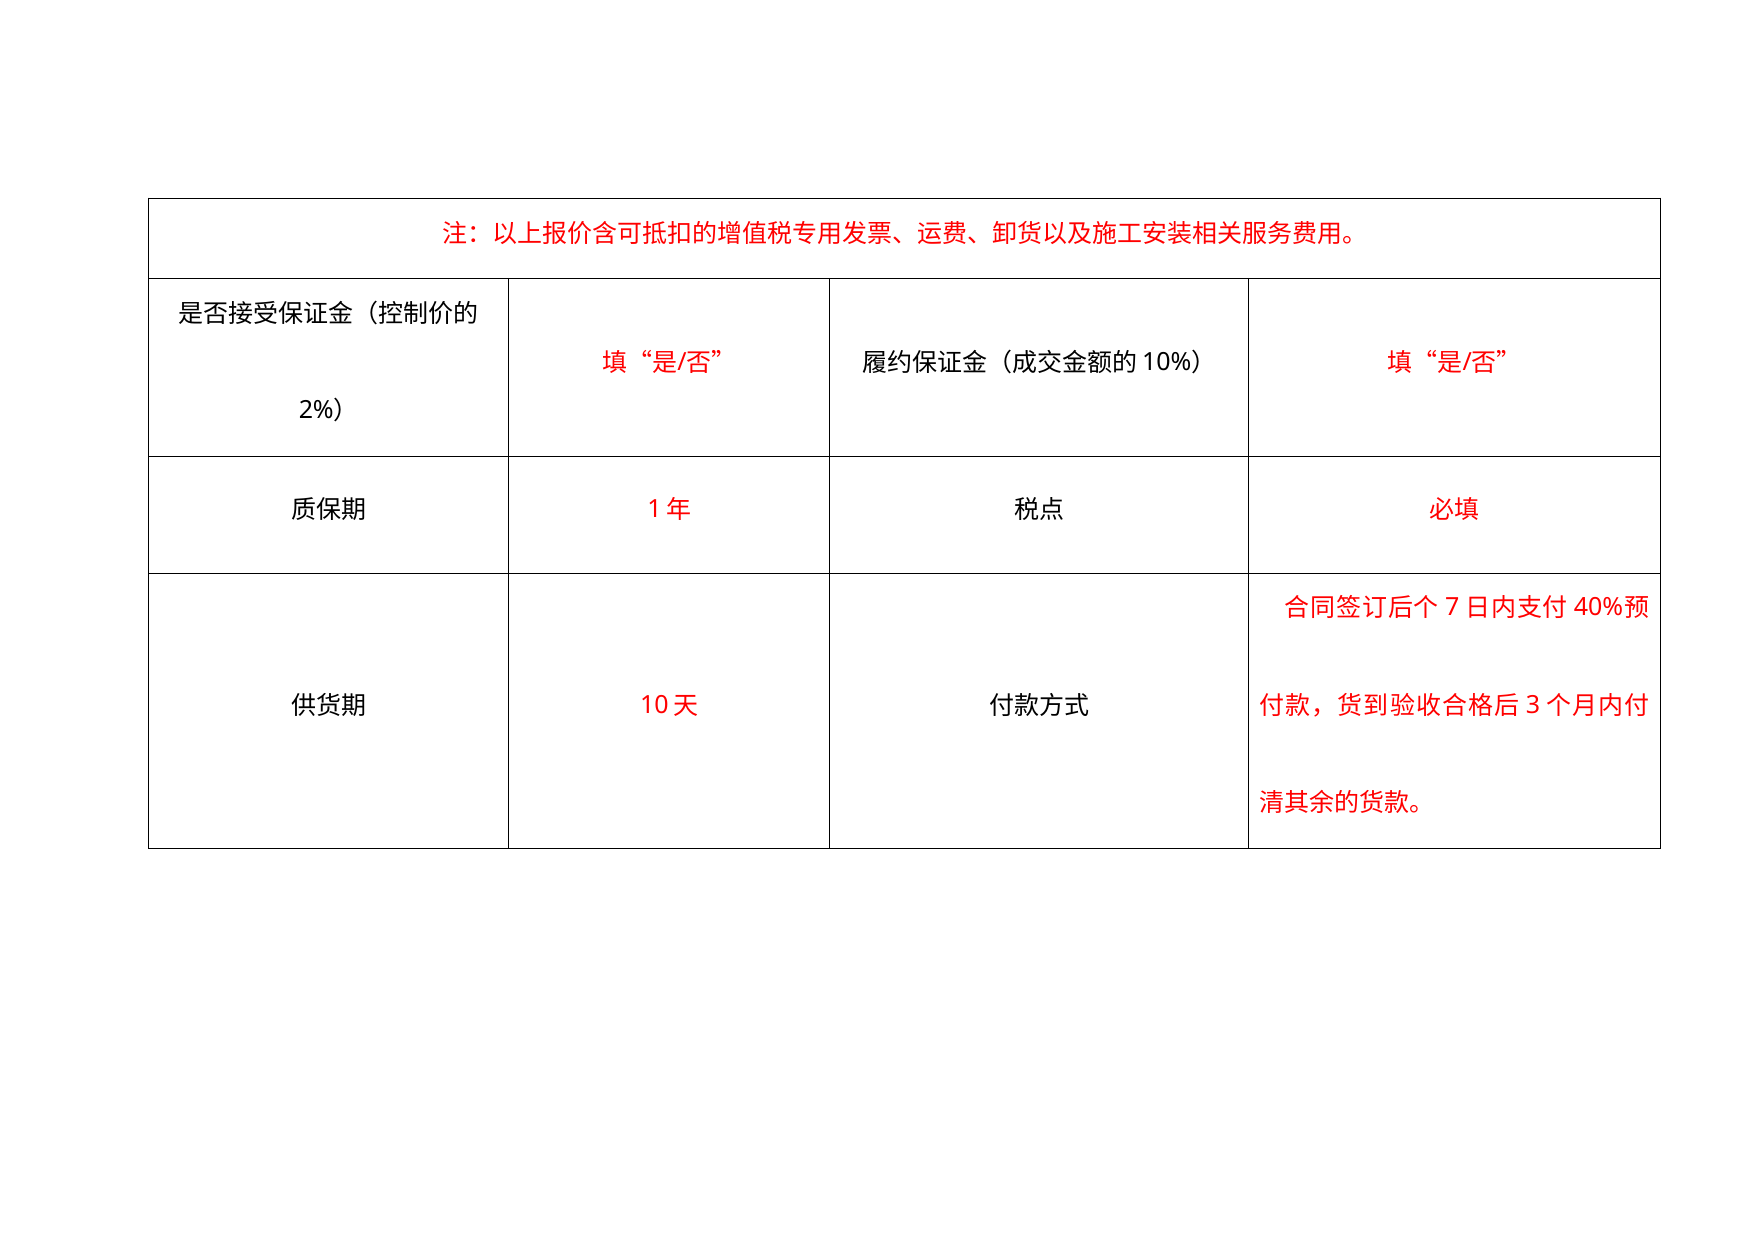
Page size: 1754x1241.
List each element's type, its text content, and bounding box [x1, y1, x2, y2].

table_cell 履约保证金（成交金额的10%） [830, 279, 1248, 456]
table_cell 付款方式 [830, 574, 1248, 848]
table_cell 质保期 [149, 457, 508, 572]
table_cell 合同签订后个7日内支付40%预付款，货到验收合格后3个月内付清其余的货款。 [1249, 574, 1660, 848]
table_cell 是否接受保证金（控制价的2%） [149, 279, 508, 456]
table_cell 税点 [830, 457, 1248, 572]
table_cell 1年 [509, 457, 829, 572]
table_cell 注：以上报价含可抵扣的增值税专用发票、运费、卸货以及施工安装相关服务费用。 [149, 199, 1660, 278]
table_cell 供货期 [149, 574, 508, 848]
table_cell 必填 [1249, 457, 1660, 572]
table_cell 填“是/否” [1249, 279, 1660, 456]
table_cell 填“是/否” [509, 279, 829, 456]
table_cell 10天 [509, 574, 829, 848]
